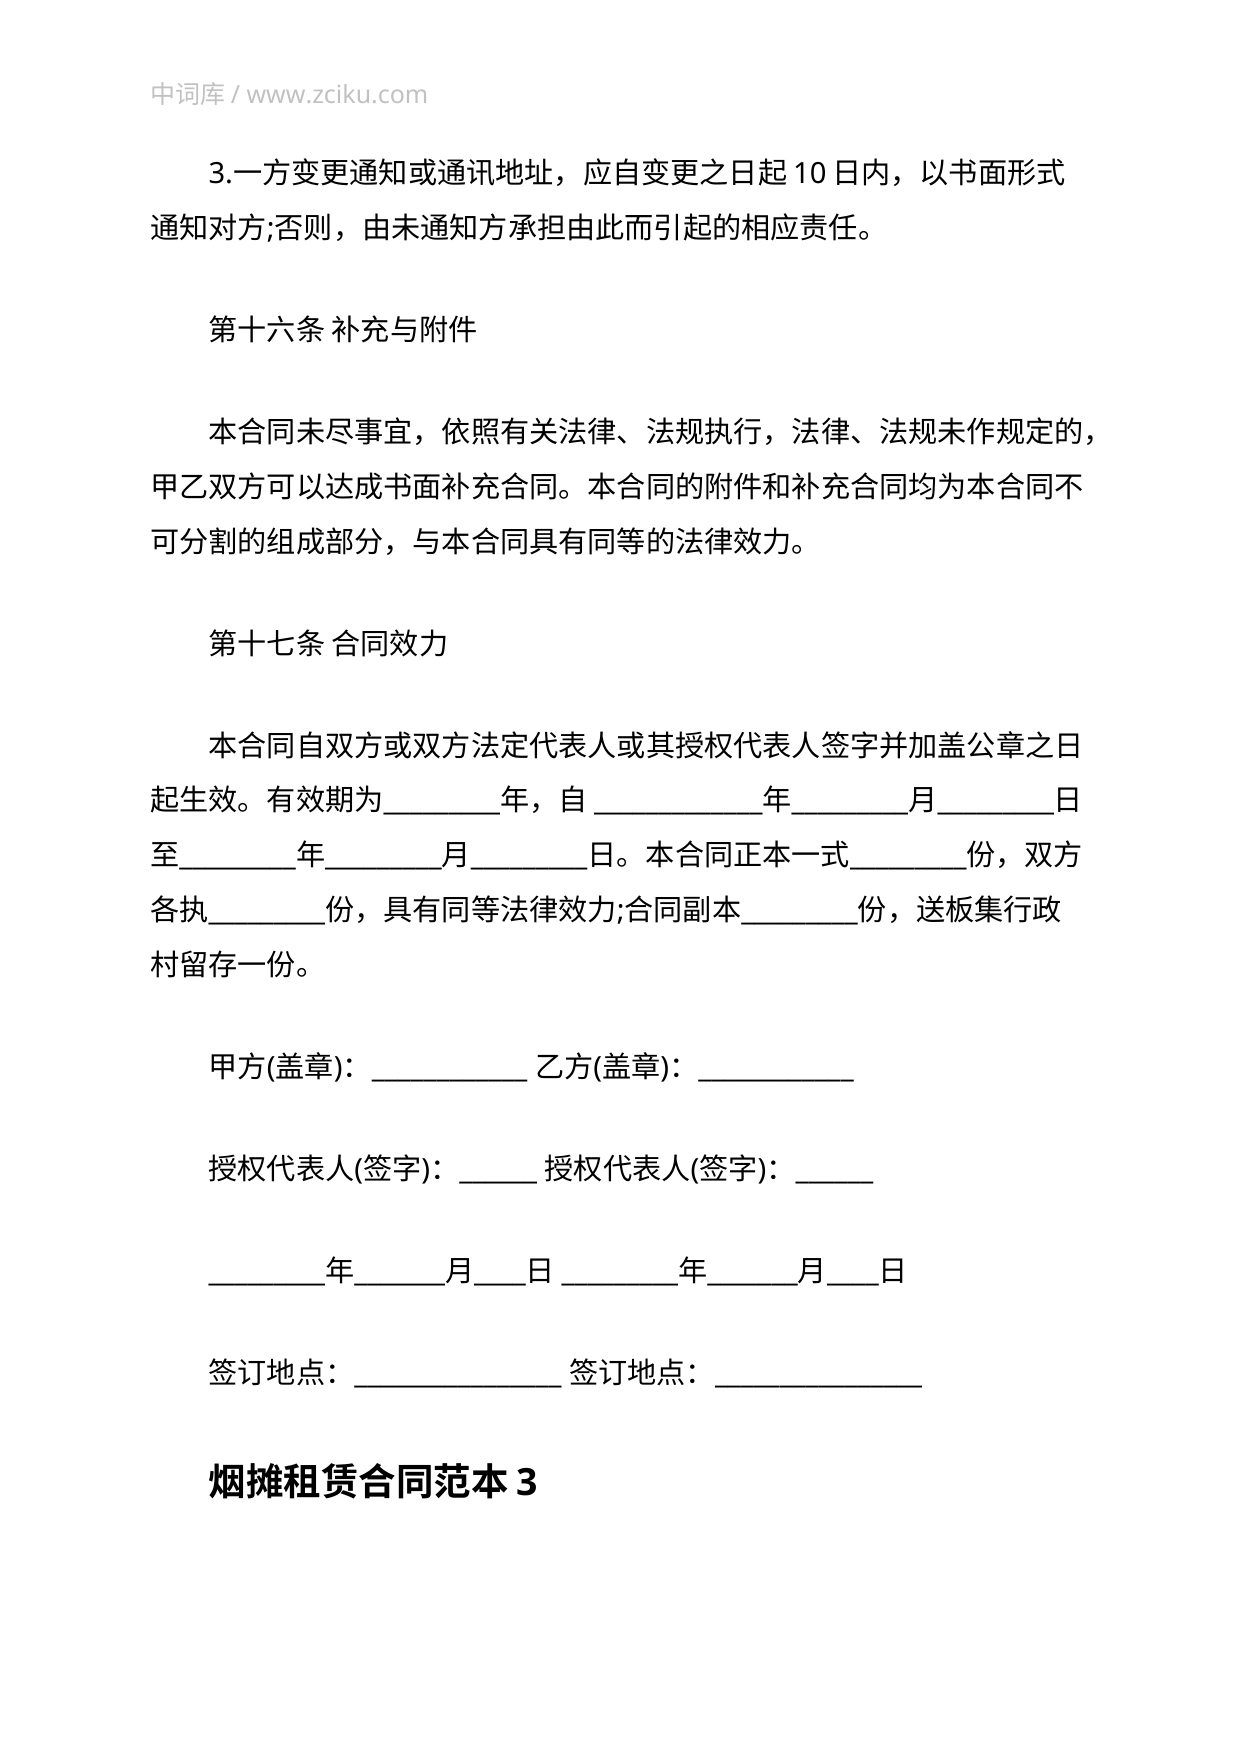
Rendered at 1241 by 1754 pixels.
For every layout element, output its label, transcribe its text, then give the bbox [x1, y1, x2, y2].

text 第十六条 补充与附件 [150, 307, 1090, 349]
text _________年_______月____日 _________年_______月____日 [150, 1248, 1090, 1290]
text 甲方(盖章)：____________ 乙方(盖章)：____________ [150, 1044, 1090, 1086]
text 第十七条 合同效力 [150, 620, 1090, 663]
text 本合同未尽事宜，依照有关法律、法规执行，法律、法规未作规定的，甲乙双方可以达成书面补充合同。本合同的附件和补充合同均为本合同不可分割的组成部分，与本合同具有同等的法律效力。 [150, 409, 1090, 561]
text 签订地点：________________ 签订地点：________________ [150, 1350, 1090, 1392]
text 授权代表人(签字)：______ 授权代表人(签字)：______ [150, 1146, 1090, 1188]
text 烟摊租赁合同范本3 [150, 1452, 1090, 1506]
text 本合同自双方或双方法定代表人或其授权代表人签字并加盖公章之日起生效。有效期为_________年，自 _____________年_________月_________日至_________年_________月_________日。本合同正本一式_________份，双方各执_________份，具有同等法律效力;合同副本_________份，送板集行政村留存一份。 [150, 722, 1090, 984]
text 3.一方变更通知或通讯地址，应自变更之日起10日内，以书面形式通知对方;否则，由未通知方承担由此而引起的相应责任。 [150, 150, 1090, 247]
